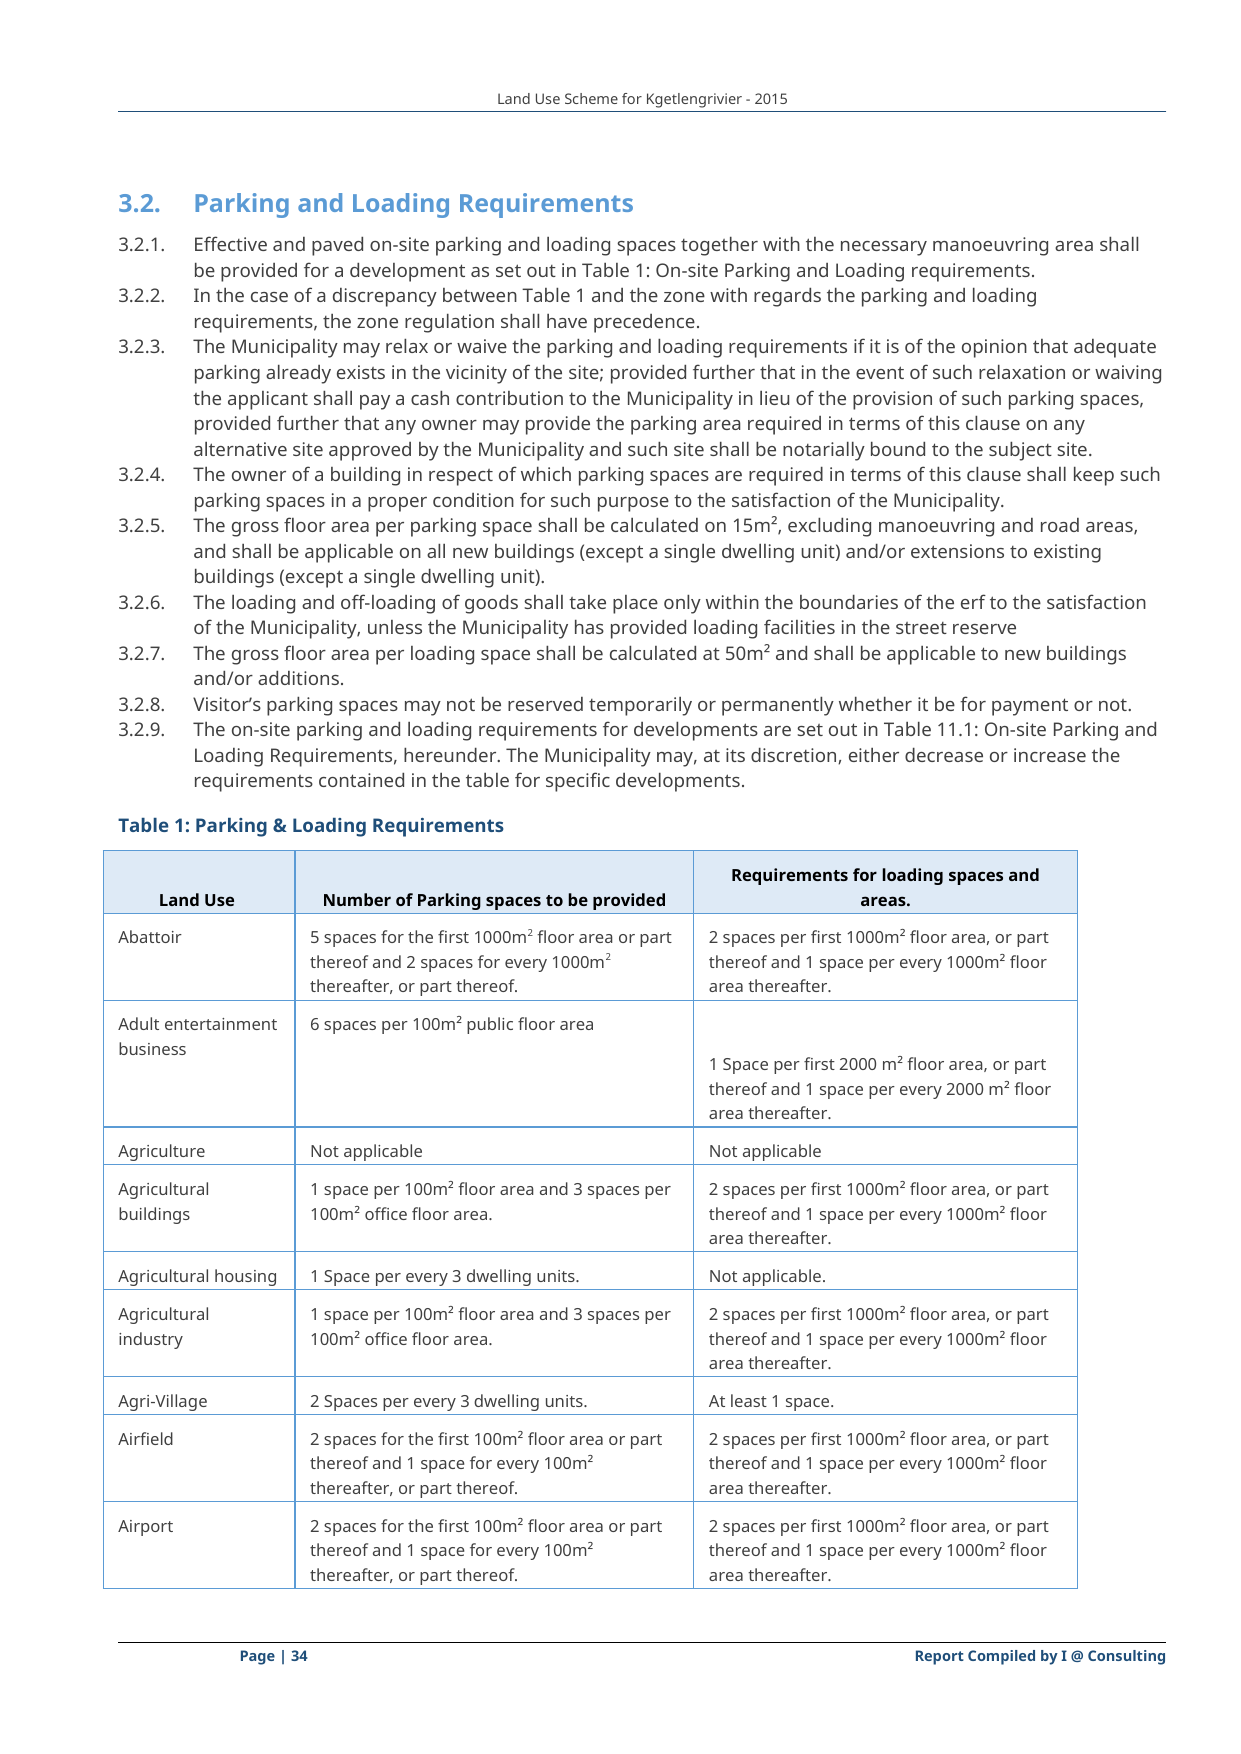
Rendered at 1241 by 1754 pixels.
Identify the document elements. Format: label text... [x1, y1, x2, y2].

table_cell 2 spaces per first 1000m² floor area, or part thereof and 1 space per every 1000m² floor area thereafter. [694, 1502, 1077, 1588]
list Visitor’s parking spaces may not be reserved temporarily or permanently whether it be for payment or not. [118, 691, 1166, 717]
table_cell Agri-Village [104, 1377, 294, 1414]
table_cell 2 spaces per first 1000m² floor area, or part thereof and 1 space per every 1000m² floor area thereafter. [694, 1290, 1077, 1376]
table_cell 1 space per 100m² floor area and 3 spaces per 100m² office floor area. [296, 1290, 693, 1376]
table_cell 2 spaces per first 1000m² floor area, or part thereof and 1 space per every 1000m² floor area thereafter. [694, 914, 1077, 999]
list Effective and paved on-site parking and loading spaces together with the necessary manoeuvring area shall be provided for a development as set out in Table 1: On-site Parking and Loading requirements. [118, 232, 1166, 283]
table_cell 2 spaces for the first 100m² floor area or part thereof and 1 space for every 100m² thereafter, or part thereof. [296, 1502, 693, 1588]
list The loading and off-loading of goods shall take place only within the boundaries of the erf to the satisfaction of the Municipality, unless the Municipality has provided loading facilities in the street reserve [118, 589, 1166, 640]
text Table 1: Parking & Loading Requirements [118, 812, 1166, 837]
table_cell 2 Spaces per every 3 dwelling units. [296, 1377, 693, 1414]
table_cell Not applicable [296, 1128, 693, 1164]
table_cell 1 Space per first 2000 m² floor area, or part thereof and 1 space per every 2000 m² floor area thereafter. [694, 1001, 1077, 1126]
table_cell Not applicable. [694, 1252, 1077, 1289]
table_cell Airfield [104, 1415, 294, 1501]
table_cell Agricultural buildings [104, 1165, 294, 1251]
list The gross floor area per parking space shall be calculated on 15m², excluding manoeuvring and road areas, and shall be applicable on all new buildings (except a single dwelling unit) and/or extensions to existing buildings (except a single dwelling unit). [118, 512, 1166, 589]
table_cell At least 1 space. [694, 1377, 1077, 1414]
list In the case of a discrepancy between Table 1 and the zone with regards the parking and loading requirements, the zone regulation shall have precedence. [118, 283, 1166, 334]
subtitle Parking and Loading Requirements [118, 185, 1166, 219]
table_cell 2 spaces for the first 100m² floor area or part thereof and 1 space for every 100m² thereafter, or part thereof. [296, 1415, 693, 1501]
list The on-site parking and loading requirements for developments are set out in Table 11.1: On-site Parking and Loading Requirements, hereunder. The Municipality may, at its discretion, either decrease or increase the requirements contained in the table for specific developments. [118, 717, 1166, 793]
table_cell Agricultural housing [104, 1252, 294, 1289]
list The Municipality may relax or waive the parking and loading requirements if it is of the opinion that adequate parking already exists in the vicinity of the site; provided further that in the event of such relaxation or waiving the applicant shall pay a cash contribution to the Municipality in lieu of the provision of such parking spaces, provided further that any owner may provide the parking area required in terms of this clause on any alternative site approved by the Municipality and such site shall be notarially bound to the subject site. [118, 334, 1166, 461]
table_cell 1 space per 100m² floor area and 3 spaces per 100m² office floor area. [296, 1165, 693, 1251]
table_cell Agricultural industry [104, 1290, 294, 1376]
table_cell 5 spaces for the first 1000m2 floor area or part thereof and 2 spaces for every 1000m2 thereafter, or part thereof. [296, 914, 693, 999]
table_cell Agriculture [104, 1128, 294, 1164]
table_cell 2 spaces per first 1000m² floor area, or part thereof and 1 space per every 1000m² floor area thereafter. [694, 1415, 1077, 1501]
table_cell 6 spaces per 100m² public floor area [296, 1001, 693, 1126]
table_header Land Use [104, 851, 294, 913]
table_cell 2 spaces per first 1000m² floor area, or part thereof and 1 space per every 1000m² floor area thereafter. [694, 1165, 1077, 1251]
table_cell Abattoir [104, 914, 294, 999]
table_cell Airport [104, 1502, 294, 1588]
table_cell Not applicable [694, 1128, 1077, 1164]
list The owner of a building in respect of which parking spaces are required in terms of this clause shall keep such parking spaces in a proper condition for such purpose to the satisfaction of the Municipality. [118, 461, 1166, 512]
list The gross floor area per loading space shall be calculated at 50m² and shall be applicable to new buildings and/or additions. [118, 640, 1166, 691]
table_header Requirements for loading spaces and areas. [694, 851, 1077, 913]
table_cell Adult entertainment business [104, 1001, 294, 1126]
table_cell 1 Space per every 3 dwelling units. [296, 1252, 693, 1289]
table_header Number of Parking spaces to be provided [296, 851, 693, 913]
